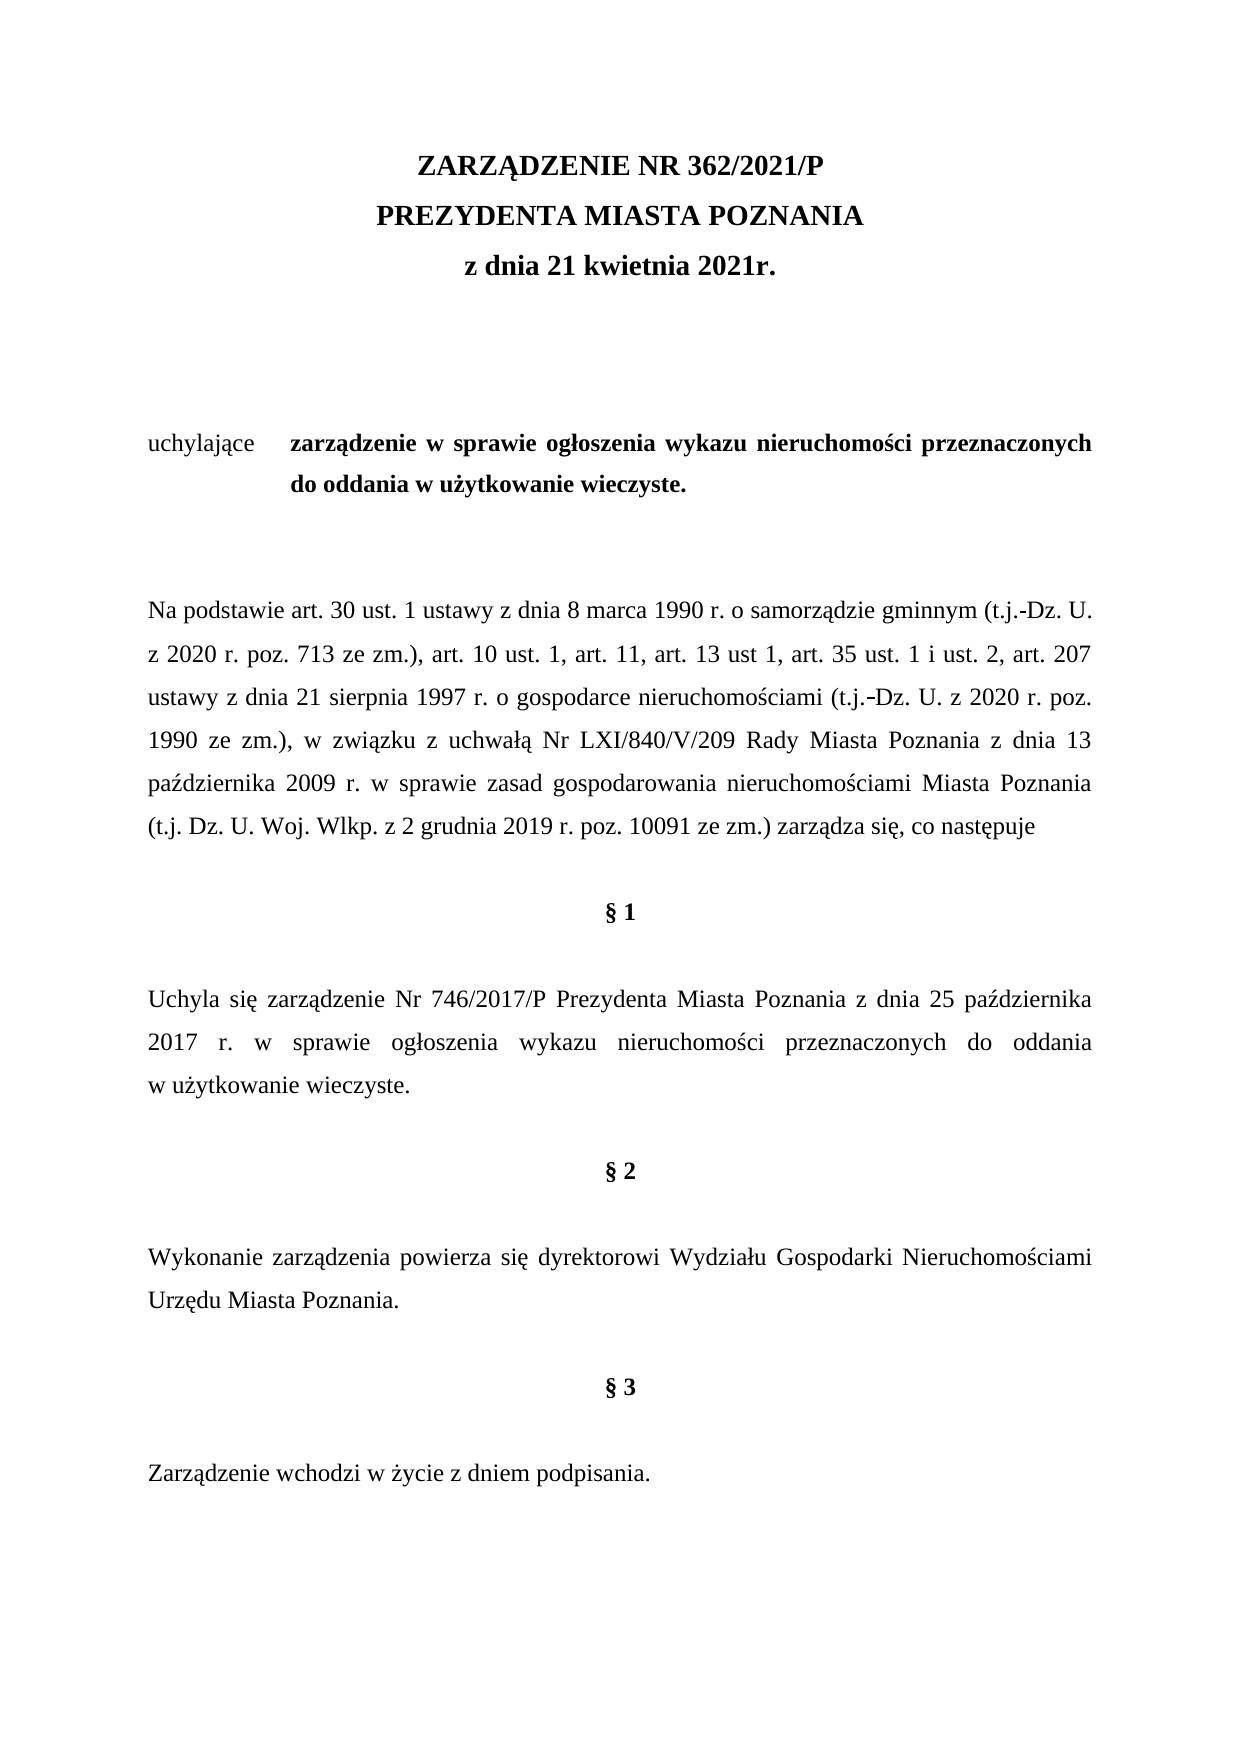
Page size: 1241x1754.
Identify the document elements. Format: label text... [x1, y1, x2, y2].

text Na podstawie art. 30 ust. 1 ustawy z dnia 8 marca 1990 r. o samorządzie gminnym (t.j. Dz. U. z 2020 r. poz. 713 ze zm.), art. 10 ust. 1, art. 11, art. 13 ust 1, art. 35 ust. 1 i ust. 2, art. 207 ustawy z dnia 21 sierpnia 1997 r. o gospodarce nieruchomościami (t.j. Dz. U. z 2020 r. poz. 1990 ze zm.), w związku z uchwałą Nr LXI/840/V/209 Rady Miasta Poznania z dnia 13 października 2009 r. w sprawie zasad gospodarowania nieruchomościami Miasta Poznania (t.j. Dz. U. Woj. Wlkp. z 2 grudnia 2019 r. poz. 10091 ze zm.) zarządza się, co następuje [148, 596, 1093, 840]
text Wykonanie zarządzenia powierza się dyrektorowi Wydziału Gospodarki Nieruchomościami Urzędu Miasta Poznania. [148, 1242, 1093, 1314]
table_header uchylające [136, 428, 279, 509]
subtitle PREZYDENTA MIASTA POZNANIA [148, 198, 1093, 231]
text z dnia 21 kwietnia 2021r. [148, 248, 1093, 282]
table_header zarządzenie w sprawie ogłoszenia wykazu nieruchomości przeznaczonych do oddania w użytkowanie wieczyste. [279, 428, 1104, 509]
text § 3 [148, 1372, 1093, 1401]
subtitle ZARZĄDZENIE NR [148, 148, 1093, 181]
text Zarządzenie wchodzi w życie z dniem podpisania. [148, 1458, 1093, 1487]
text § 2 [148, 1156, 1093, 1185]
text Uchyla się zarządzenie Nr 746/2017/P Prezydenta Miasta Poznania z dnia 25 października 2017 r. w sprawie ogłoszenia wykazu nieruchomości przeznaczonych do oddania w użytkowanie wieczyste. [148, 984, 1093, 1099]
text § 1 [148, 897, 1093, 926]
